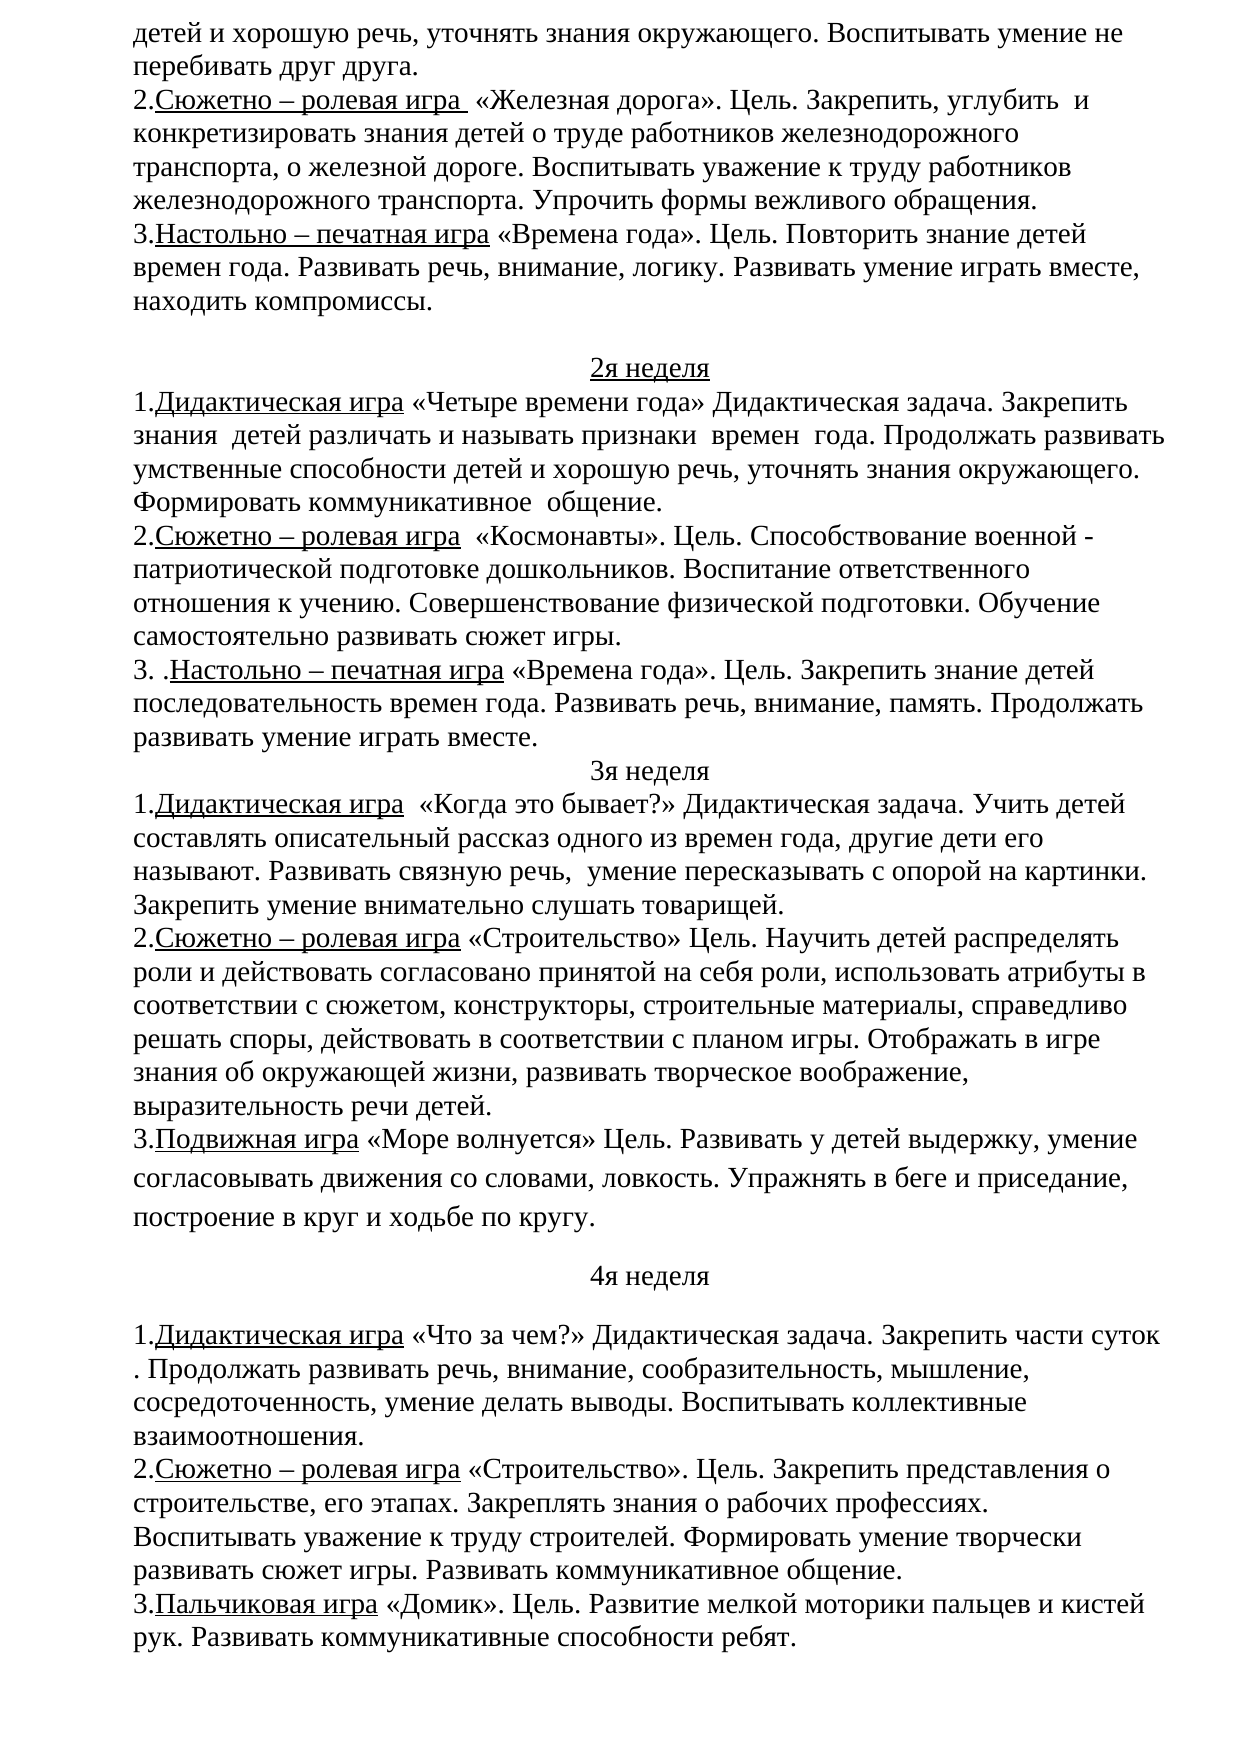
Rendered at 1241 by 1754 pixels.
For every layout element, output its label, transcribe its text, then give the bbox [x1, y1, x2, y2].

text 1.Дидактическая игра «Четыре времени года» Дидактическая задача. Закрепить знания детей различать и называть признаки времен года. Продолжать развивать умственные способности детей и хорошую речь, уточнять знания окружающего. Формировать коммуникативное общение. [133, 384, 1167, 518]
text 4я неделя [133, 1258, 1167, 1292]
text 2.Сюжетно – ролевая игра «Строительство». Цель. Закрепить представления о строительстве, его этапах. Закреплять знания о рабочих профессиях. Воспитывать уважение к труду строителей. Формировать умение творчески развивать сюжет игры. Развивать коммуникативное общение. [133, 1452, 1167, 1586]
text 3.Пальчиковая игра «Домик». Цель. Развитие мелкой моторики пальцев и кистей рук. Развивать коммуникативные способности ребят. [133, 1586, 1167, 1653]
text 3я неделя [133, 753, 1167, 786]
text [133, 15, 1167, 82]
text 1.Дидактическая игра «Что за чем?» Дидактическая задача. Закрепить части суток . Продолжать развивать peчь, внимание, сообразительность, мышление, сосредоточенность, умение делать выводы. Воспитывать коллективные взаимоотношения. [133, 1317, 1167, 1452]
text 3.Настольно – печатная игра «Времена года». Цель. Повторить знание детей времен года. Развивать речь, внимание, логику. Развивать умение играть вместе, находить компромиссы. [133, 216, 1167, 317]
text 2.Сюжетно – ролевая игра «Космонавты». Цель. Способствование военной - патриотической подготовке дошкольников. Воспитание ответственного отношения к учению. Совершенствование физической подготовки. Обучение самостоятельно развивать сюжет игры. [133, 518, 1167, 652]
text 2я неделя [133, 350, 1167, 384]
text 2.Сюжетно – ролевая игра «Железная дорога». Цель. Закрепить, углубить и конкретизировать знания детей о труде работников железнодорожного транспорта, о железной дороге. Воспитывать уважение к труду работников железнодорожного транспорта. Упрочить формы вежливого обращения. [133, 82, 1167, 216]
text 2.Сюжетно – ролевая игра «Строительство» Цель. Научить детей распределять роли и действовать согласовано принятой на себя роли, использовать атрибуты в соответствии с сюжетом, конструкторы, строительные материалы, справедливо решать споры, действовать в соответствии с планом игры. Отображать в игре знания об окружающей жизни, развивать творческое воображение, выразительность речи детей. [133, 920, 1167, 1122]
text 1.Дидактическая игра «Когда это бывает?» Дидактическая задача. Учить детей составлять описательный рассказ одного из времен года, другие дети его называют. Развивать связную речь, умение пересказывать с опорой на картинки. Закрепить умение внимательно слушать товарищей. [133, 786, 1167, 920]
text 3. .Настольно – печатная игра «Времена года». Цель. Закрепить знание детей последовательность времен года. Развивать речь, внимание, память. Продолжать развивать умение играть вместе. [133, 652, 1167, 753]
text 3.Подвижная игра «Море волнуется» Цель. Развивать у детей выдержку, умение согласовывать движения со словами, ловкость. Упражнять в беге и приседание, построение в круг и ходьбе по кругу. [133, 1122, 1167, 1232]
